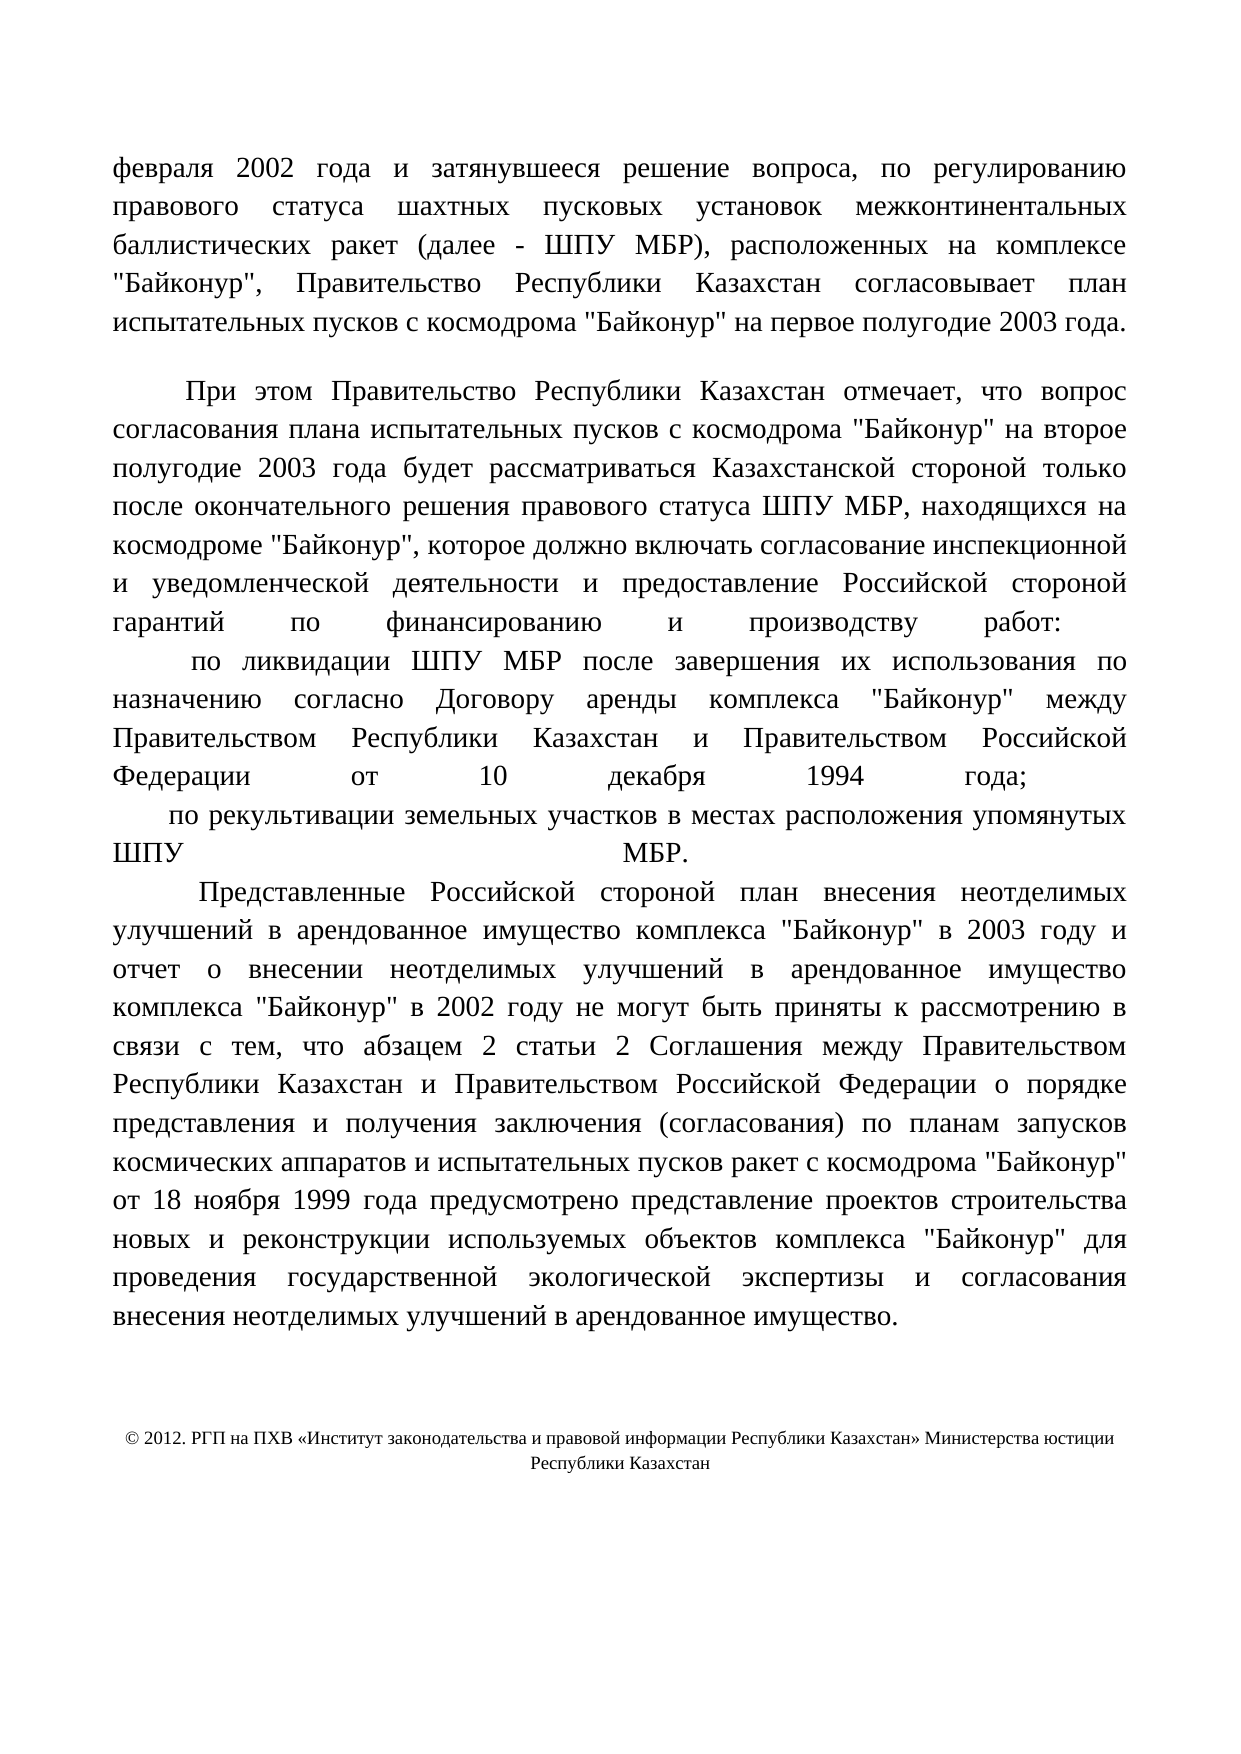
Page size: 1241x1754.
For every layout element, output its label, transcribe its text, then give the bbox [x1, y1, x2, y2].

text © 2012. РГП на ПХВ «Институт законодательства и правовой информации Республики Казахстан» Министерства юстиции Республики Казахстан [112, 1427, 1128, 1473]
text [112, 150, 1128, 1331]
